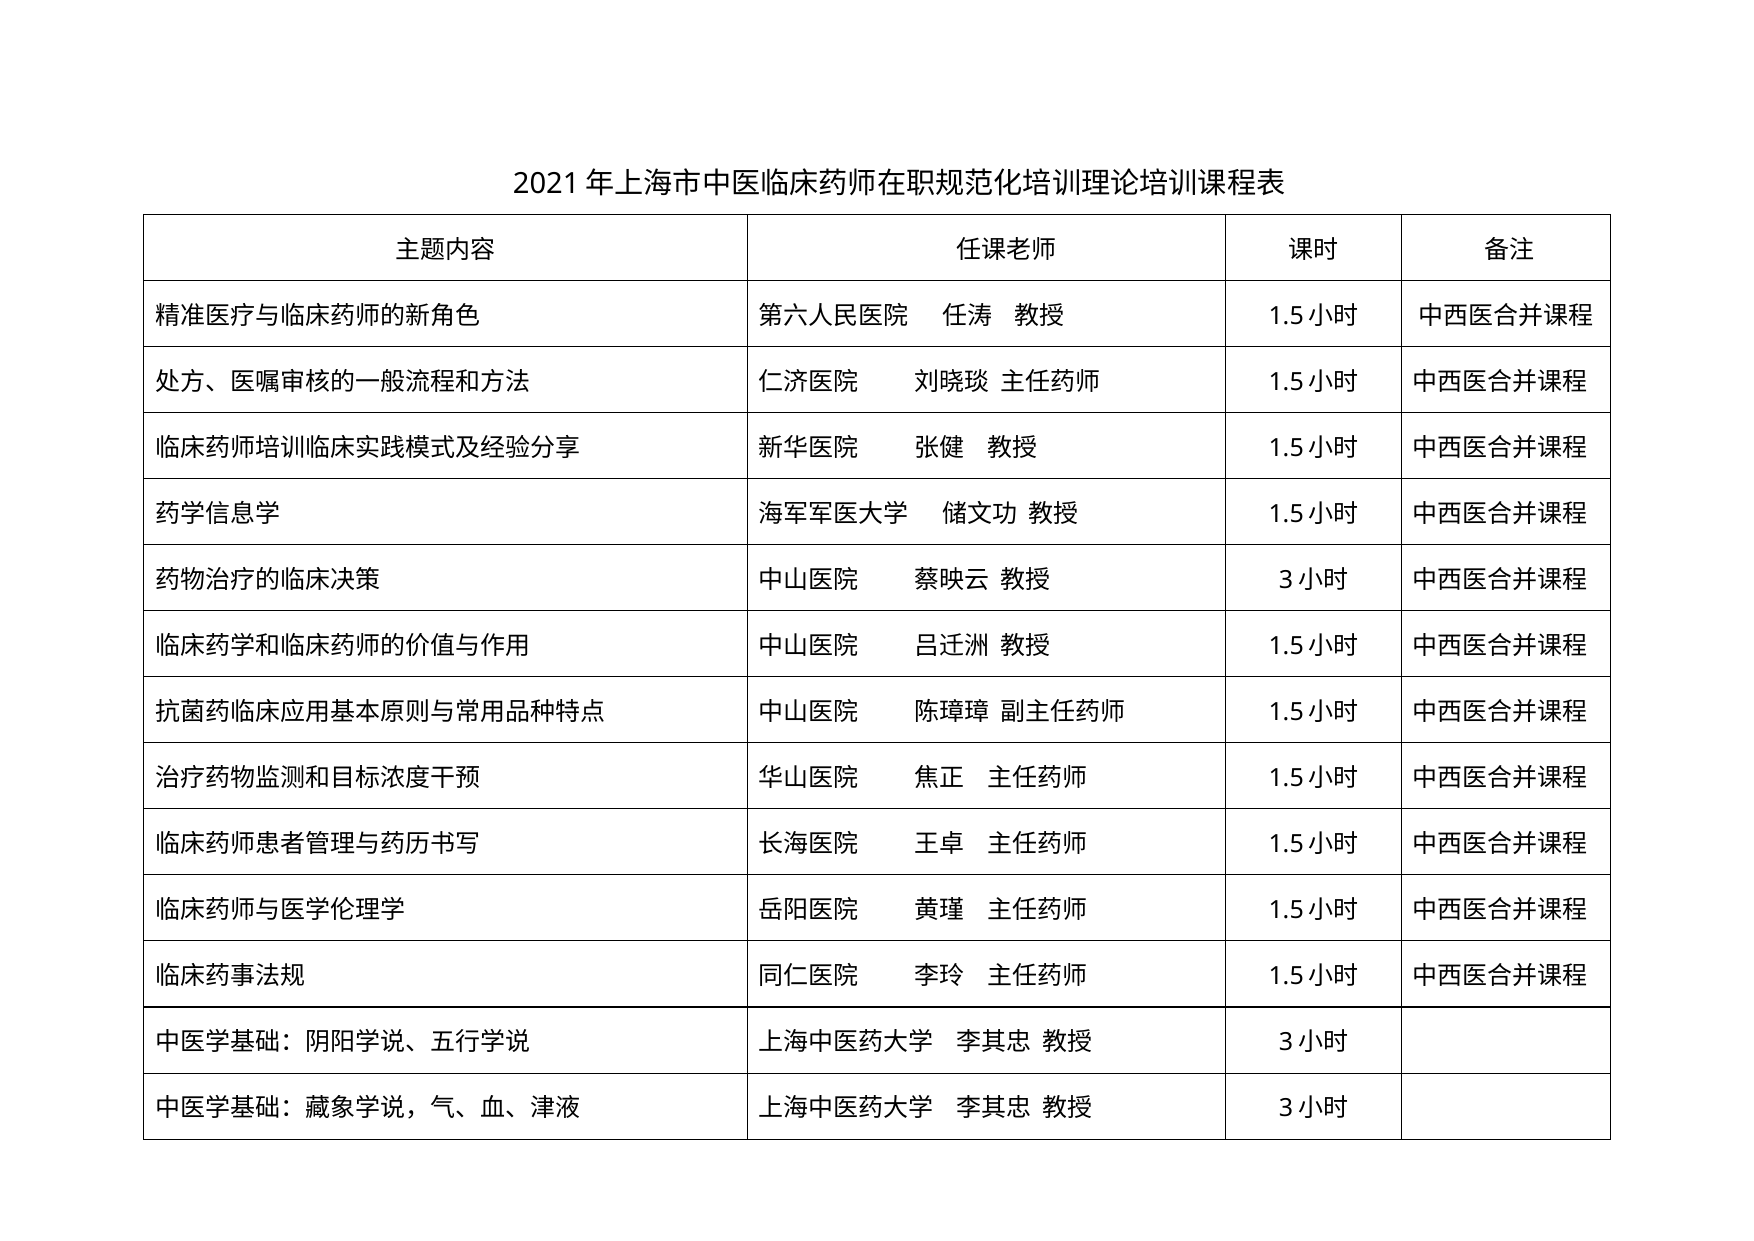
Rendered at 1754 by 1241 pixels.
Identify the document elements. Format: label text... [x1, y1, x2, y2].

table_cell 1.5小时 [1226, 413, 1401, 478]
table_cell 3小时 [1226, 1008, 1401, 1072]
table_cell 1.5小时 [1226, 875, 1401, 940]
table_cell 治疗药物监测和目标浓度干预 [144, 743, 747, 808]
table_cell 岳阳医院 黄瑾 主任药师 [748, 875, 1225, 940]
table_cell 长海医院 王卓 主任药师 [748, 809, 1225, 874]
table_cell 中西医合并课程 [1402, 479, 1610, 544]
table_cell 中西医合并课程 [1402, 875, 1610, 940]
table_cell 第六人民医院 任涛 教授 [748, 281, 1225, 346]
table_cell 中山医院 蔡映云 教授 [748, 545, 1225, 610]
table_cell 中西医合并课程 [1402, 611, 1610, 676]
table_cell 中西医合并课程 [1402, 941, 1610, 1006]
table_cell 中西医合并课程 [1402, 545, 1610, 610]
table_cell 上海中医药大学 李其忠 教授 [748, 1008, 1225, 1072]
table_cell [1402, 1008, 1610, 1072]
table_cell 中西医合并课程 [1402, 743, 1610, 808]
table_cell 1.5小时 [1226, 809, 1401, 874]
table_cell 海军军医大学 储文功 教授 [748, 479, 1225, 544]
table_header 课时 [1226, 215, 1401, 280]
table_header 任课老师 [748, 215, 1225, 280]
table_cell 中医学基础：阴阳学说、五行学说 [144, 1008, 747, 1072]
table_cell 临床药师培训临床实践模式及经验分享 [144, 413, 747, 478]
table_cell 1.5小时 [1226, 743, 1401, 808]
table_cell 1.5小时 [1226, 611, 1401, 676]
table_cell 3小时 [1226, 545, 1401, 610]
table_header 备注 [1402, 215, 1610, 280]
table_cell 华山医院 焦正 主任药师 [748, 743, 1225, 808]
table_cell 药学信息学 [144, 479, 747, 544]
table_cell 新华医院 张健 教授 [748, 413, 1225, 478]
table_cell 中西医合并课程 [1402, 347, 1610, 412]
table_cell 临床药师患者管理与药历书写 [144, 809, 747, 874]
table_cell 药物治疗的临床决策 [144, 545, 747, 610]
table_cell 精准医疗与临床药师的新角色 [144, 281, 747, 346]
table_cell 上海中医药大学 李其忠 教授 [748, 1074, 1225, 1138]
table_cell 临床药学和临床药师的价值与作用 [144, 611, 747, 676]
table_cell 中西医合并课程 [1402, 413, 1610, 478]
table_cell 抗菌药临床应用基本原则与常用品种特点 [144, 677, 747, 742]
text 2021年上海市中医临床药师在职规范化培训理论培训课程表 [150, 149, 1604, 214]
table_cell 1.5小时 [1226, 347, 1401, 412]
table_cell 临床药师与医学伦理学 [144, 875, 747, 940]
table_cell 1.5小时 [1226, 281, 1401, 346]
table_cell [1402, 1074, 1610, 1138]
table_cell 同仁医院 李玲 主任药师 [748, 941, 1225, 1006]
table_cell 中山医院 陈璋璋 副主任药师 [748, 677, 1225, 742]
table_cell 中山医院 吕迁洲 教授 [748, 611, 1225, 676]
table_cell 中西医合并课程 [1402, 677, 1610, 742]
table_cell 1.5小时 [1226, 941, 1401, 1006]
table_cell 3小时 [1226, 1074, 1401, 1138]
table_cell 中西医合并课程 [1402, 809, 1610, 874]
table_cell 仁济医院 刘晓琰 主任药师 [748, 347, 1225, 412]
table_header 主题内容 [144, 215, 747, 280]
table_cell 1.5小时 [1226, 677, 1401, 742]
table_cell 1.5小时 [1226, 479, 1401, 544]
table_cell 中西医合并课程 [1402, 281, 1610, 346]
table_cell 处方、医嘱审核的一般流程和方法 [144, 347, 747, 412]
table_cell 临床药事法规 [144, 941, 747, 1006]
table_cell 中医学基础：藏象学说，气、血、津液 [144, 1074, 747, 1138]
